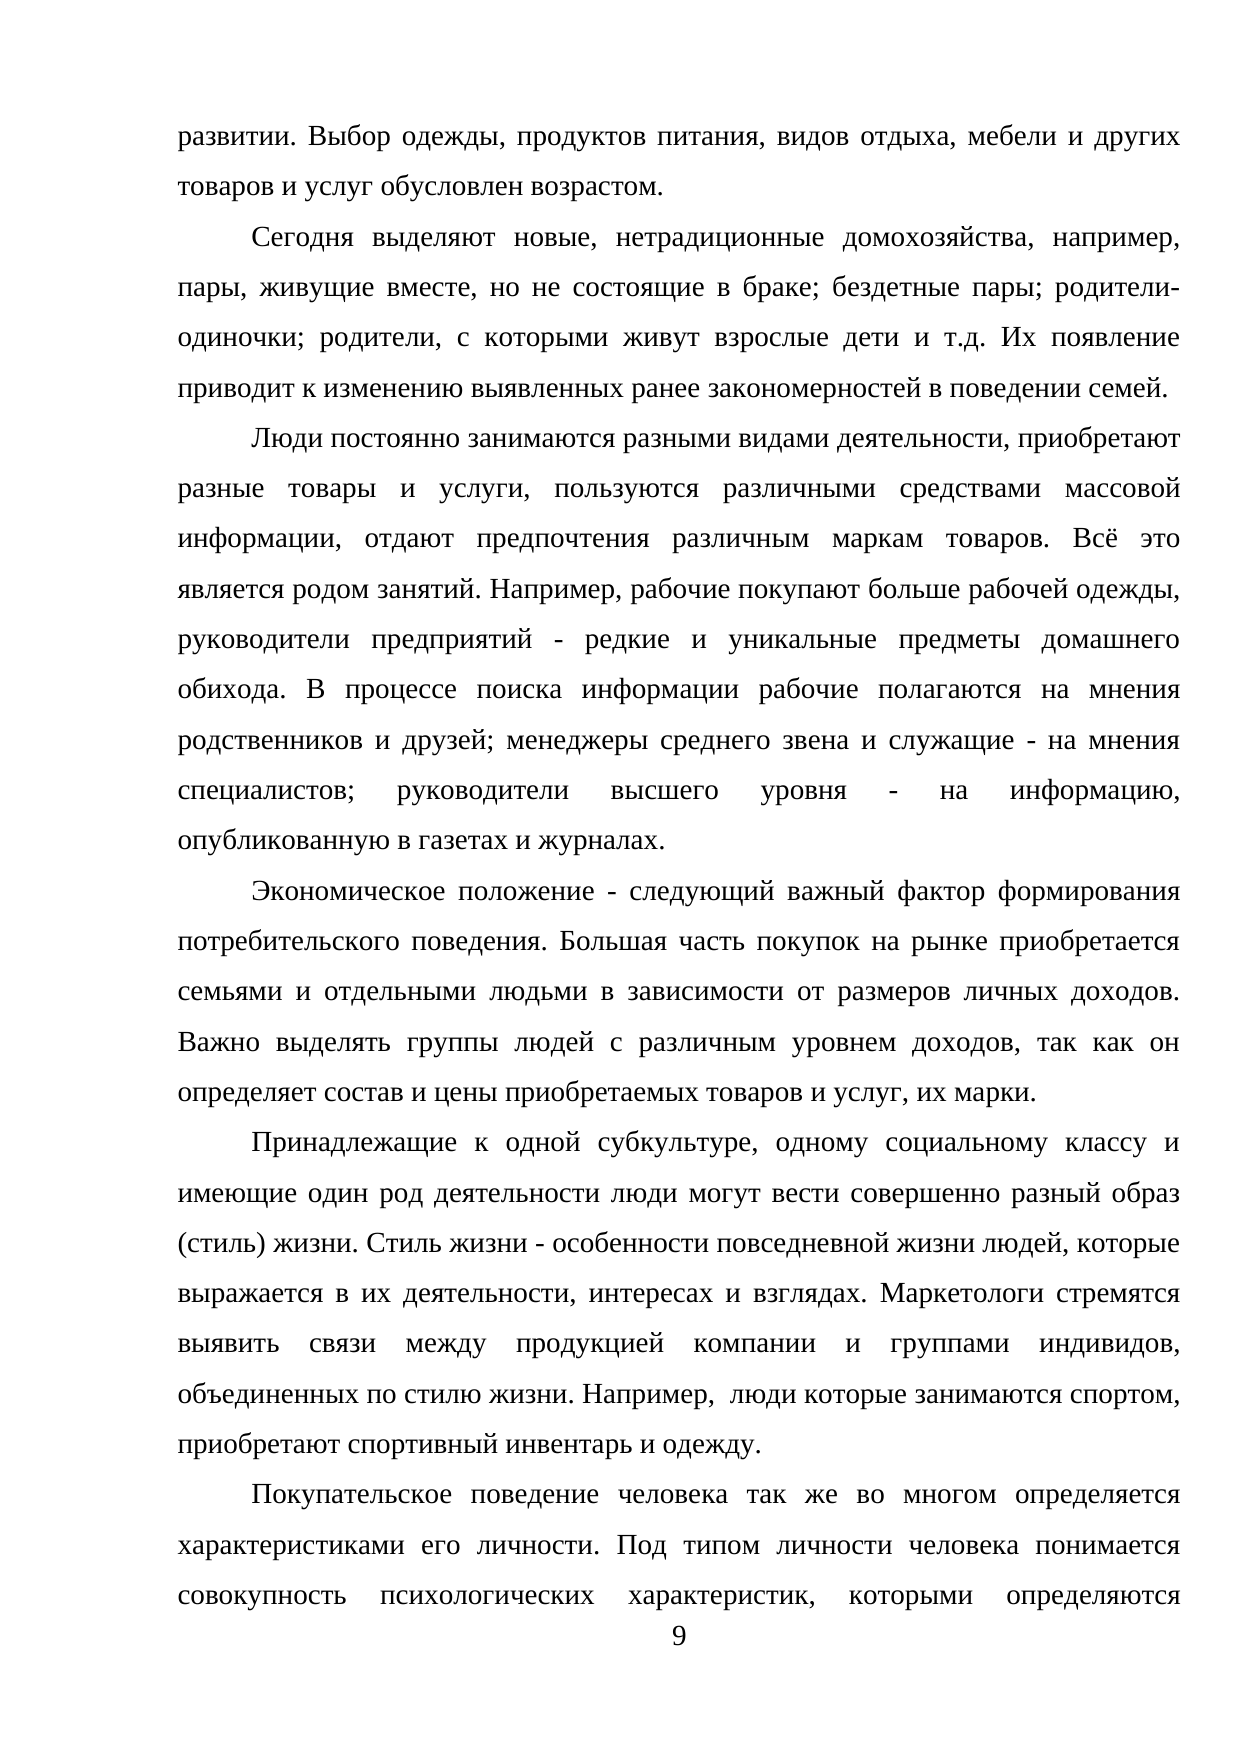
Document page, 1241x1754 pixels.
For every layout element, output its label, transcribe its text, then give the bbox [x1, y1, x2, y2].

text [177, 1477, 1181, 1611]
text Сегодня выделяют новые, нетрадиционные домохозяйства, например, пары, живущие вместе, но не состоящие в браке; бездетные пары; родители-одиночки; родители, с которыми живут взрослые дети и т.д. Их появление приводит к изменению выявленных ранее закономерностей в поведении семей. [177, 219, 1181, 403]
text Экономическое положение - следующий важный фактор формирования потребительского поведения. Большая часть покупок на рынке приобретается семьями и отдельными людьми в зависимости от размеров личных доходов. Важно выделять группы людей с различным уровнем доходов, так как он определяет состав и цены приобретаемых товаров и услуг, их марки. [177, 873, 1181, 1108]
text Люди постоянно занимаются разными видами деятельности, приобретают разные товары и услуги, пользуются различными средствами массовой информации, отдают предпочтения различным маркам товаров. Всё это является родом занятий. Например, рабочие покупают больше рабочей одежды, руководители предприятий - редкие и уникальные предметы домашнего обихода. В процессе поиска информации рабочие полагаются на мнения родственников и друзей; менеджеры среднего звена и служащие - на мнения специалистов; руководители высшего уровня - на информацию, опубликованную в газетах и журналах. [177, 420, 1181, 856]
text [177, 118, 1181, 202]
text Принадлежащие к одной субкультуре, одному социальному классу и имеющие один род деятельности люди могут вести совершенно разный образ (стиль) жизни. Стиль жизни - особенности повседневной жизни людей, которые выражается в их деятельности, интересах и взглядах. Маркетологи стремятся выявить связи между продукцией компании и группами индивидов, объединенных по стилю жизни. Например, люди которые занимаются спортом, приобретают спортивный инвентарь и одежду. [177, 1124, 1181, 1460]
